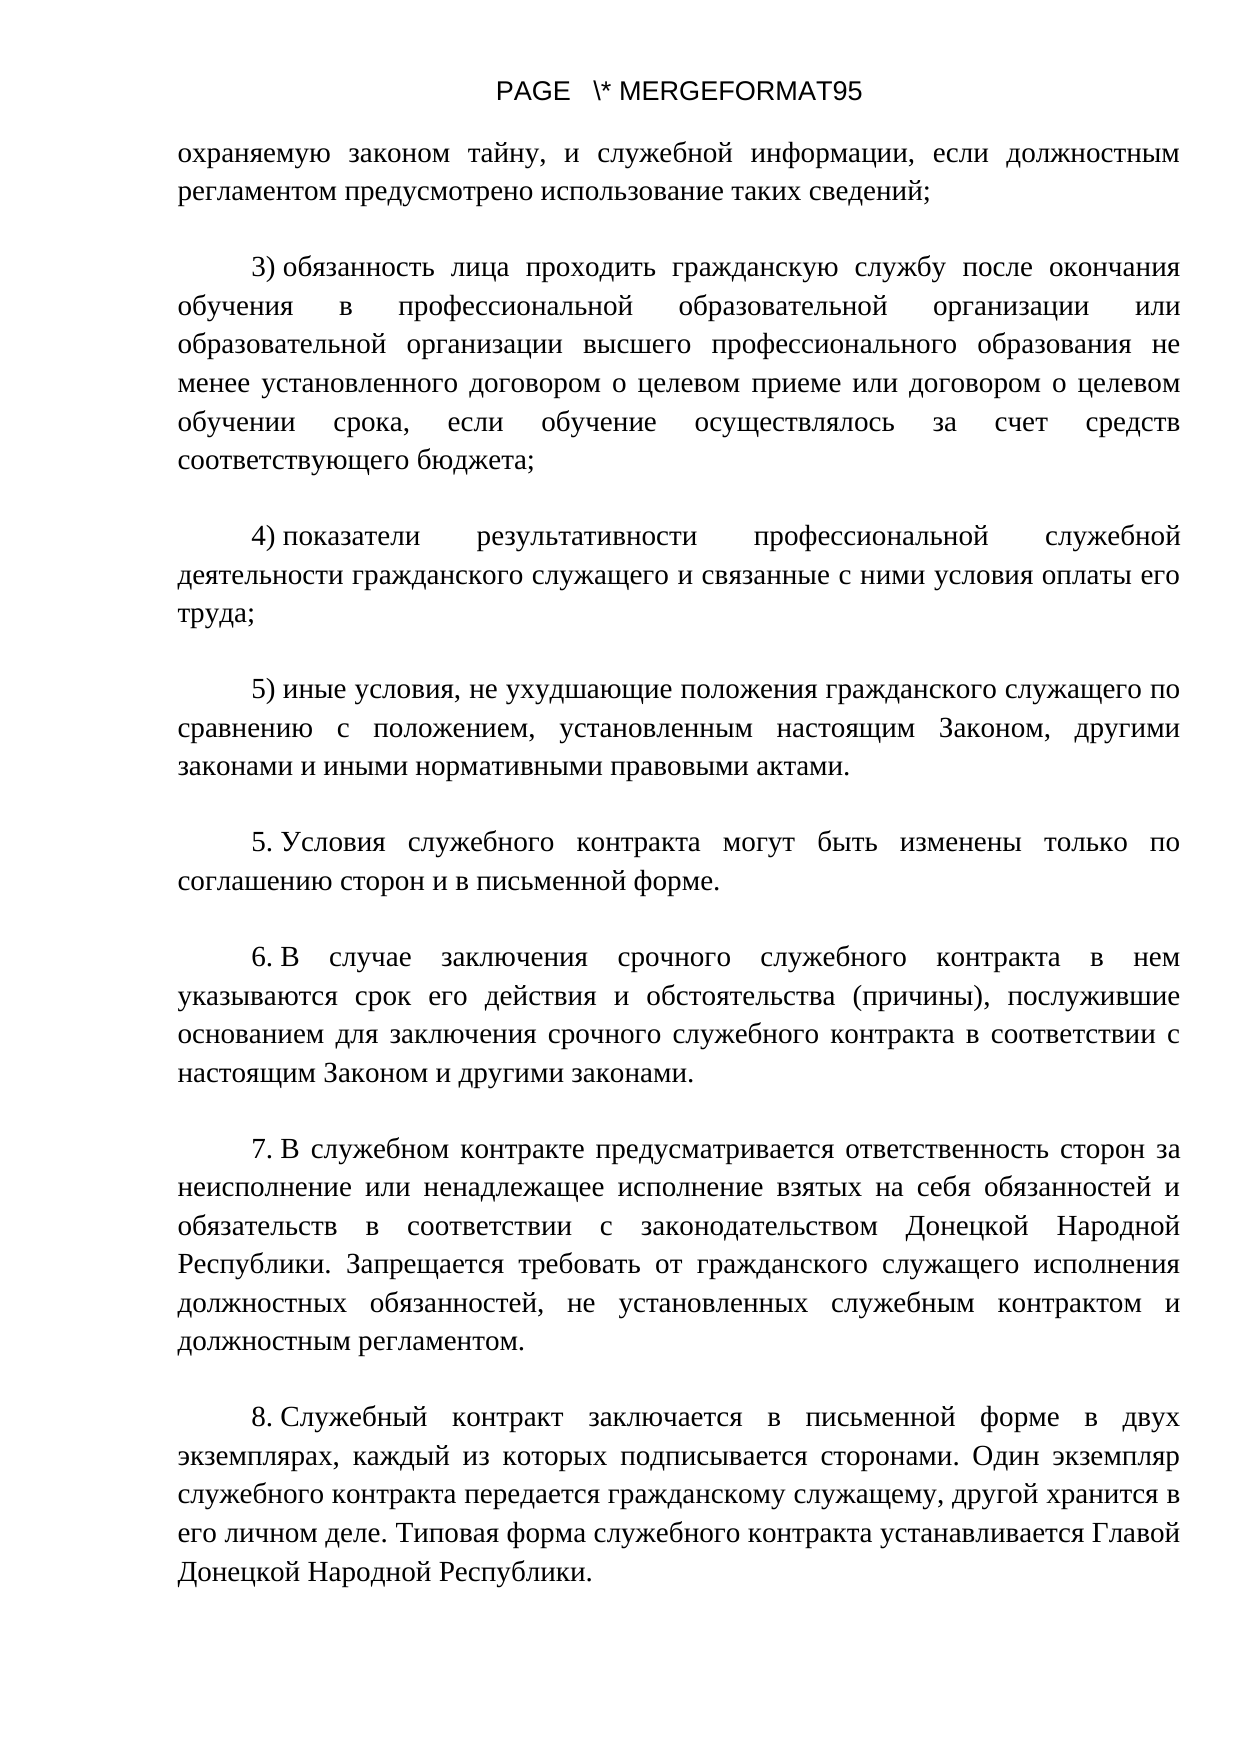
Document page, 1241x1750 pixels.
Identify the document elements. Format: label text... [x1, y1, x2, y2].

text 3) обязанность лица проходить гражданскую службу после окончания обучения в профессиональной образовательной организации или образовательной организации высшего профессионального образования не менее установленного договором о целевом приеме или договором о целевом обучении срока, если обучение осуществлялось за счет средств соответствующего бюджета; [177, 249, 1181, 476]
text 7. В служебном контракте предусматривается ответственность сторон за неисполнение или ненадлежащее исполнение взятых на себя обязанностей и обязательств в соответствии с законодательством Донецкой Народной Республики. Запрещается требовать от гражданского служащего исполнения должностных обязанностей, не установленных служебным контрактом и должностным регламентом. [177, 1131, 1181, 1357]
text 8. Служебный контракт заключается в письменной форме в двух экземплярах, каждый из которых подписывается сторонами. Один экземпляр служебного контракта передается гражданскому служащему, другой хранится в его личном деле. Типовая форма служебного контракта устанавливается Главой Донецкой Народной Республики. [177, 1399, 1181, 1587]
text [177, 135, 1181, 207]
text 5. Условия служебного контракта могут быть изменены только по соглашению сторон и в письменной форме. [177, 824, 1181, 897]
text 6. В случае заключения срочного служебного контракта в нем указываются срок его действия и обстоятельства (причины), послужившие основанием для заключения срочного служебного контракта в соответствии с настоящим Законом и другими законами. [177, 939, 1181, 1088]
text 5) иные условия, не ухудшающие положения гражданского служащего по сравнению с положением, установленным настоящим Законом, другими законами и иными нормативными правовыми актами. [177, 671, 1181, 782]
text 4) показатели результативности профессиональной служебной деятельности гражданского служащего и связанные с ними условия оплаты его труда; [177, 518, 1181, 629]
